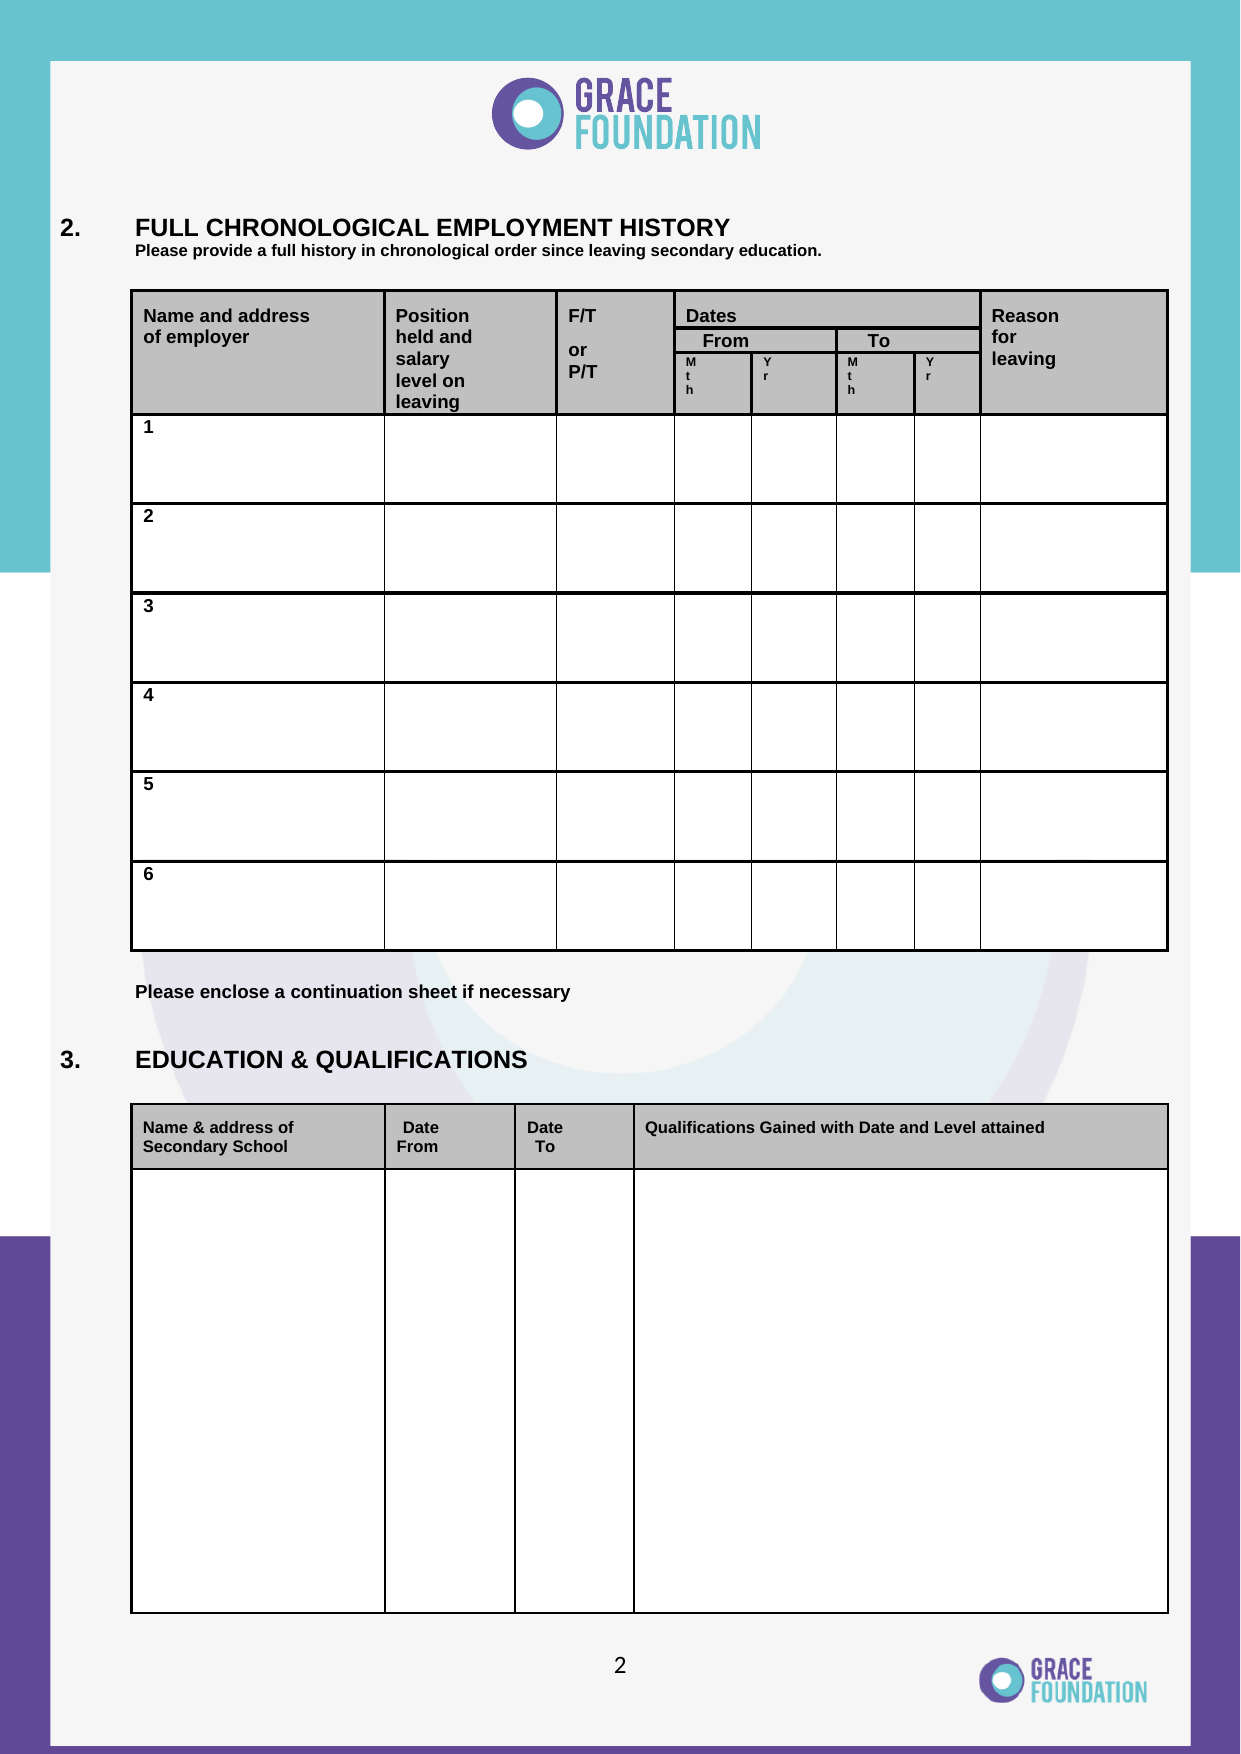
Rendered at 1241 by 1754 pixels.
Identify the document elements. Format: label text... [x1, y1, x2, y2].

picture [0, 0, 1241, 1754]
table_cell [981, 416, 1166, 502]
table_cell [981, 773, 1166, 859]
table_header Reason for leaving [982, 292, 1166, 413]
table_cell [752, 773, 836, 859]
table_cell [385, 773, 556, 859]
table_cell [752, 595, 836, 681]
table_header Name and address of employer [133, 292, 383, 413]
table_cell [557, 595, 674, 681]
table_cell Yr [753, 354, 835, 413]
table_cell [981, 505, 1166, 591]
table_cell [385, 595, 556, 681]
table_cell [981, 595, 1166, 681]
table_cell 3 [133, 595, 384, 681]
table_cell Yr [916, 354, 979, 413]
text Please provide a full history in chronological order since leaving secondary education. [97, 241, 1121, 260]
table_cell From [676, 330, 835, 351]
table_cell [915, 684, 980, 770]
table_cell To [838, 330, 979, 351]
table_cell Mth [838, 354, 913, 413]
table_cell [981, 684, 1166, 770]
table_cell 4 [133, 684, 384, 770]
table_cell [557, 505, 674, 591]
table_cell [915, 863, 980, 949]
table_cell [915, 505, 980, 591]
table_cell [133, 1170, 384, 1612]
table_cell [752, 416, 836, 502]
text 2. FULL CHRONOLOGICAL EMPLOYMENT HISTORY [60, 212, 1121, 241]
table_cell [675, 595, 751, 681]
table_cell [557, 773, 674, 859]
table_header Position held and salary level on leaving [386, 292, 555, 413]
table_cell [837, 863, 914, 949]
table_cell [385, 684, 556, 770]
table_cell [675, 773, 751, 859]
table_cell [675, 684, 751, 770]
table_cell 5 [133, 773, 384, 859]
table_cell [915, 773, 980, 859]
table_cell 2 [133, 505, 384, 591]
table_cell [675, 416, 751, 502]
table_header F/T or P/T [558, 292, 673, 413]
table_cell [752, 505, 836, 591]
table_cell [837, 416, 914, 502]
text Please enclose a continuation sheet if necessary [60, 981, 1121, 1002]
table_cell [675, 505, 751, 591]
table_cell [635, 1170, 1167, 1612]
table_cell 1 [133, 416, 384, 502]
table_header Name & address of Secondary School [133, 1105, 384, 1168]
table_cell [557, 684, 674, 770]
text 3. EDUCATION & QUALIFICATIONS [60, 1045, 1121, 1074]
table_cell [385, 416, 556, 502]
table_cell [516, 1170, 633, 1612]
table_cell 6 [133, 863, 384, 949]
table_cell [386, 1170, 514, 1612]
table_cell [675, 863, 751, 949]
table_cell [385, 505, 556, 591]
table_cell [752, 684, 836, 770]
table_cell [915, 595, 980, 681]
table_cell [837, 595, 914, 681]
table_cell [752, 863, 836, 949]
table_cell [557, 416, 674, 502]
table_cell [837, 773, 914, 859]
table_header Dates [676, 292, 979, 326]
table_cell [915, 416, 980, 502]
table_header Date From [386, 1105, 514, 1168]
table_cell [837, 505, 914, 591]
table_cell [557, 863, 674, 949]
table_cell Mth [676, 354, 750, 413]
table_cell [837, 684, 914, 770]
table_header Date To [516, 1105, 633, 1168]
table_cell [981, 863, 1166, 949]
table_cell [385, 863, 556, 949]
table_header Qualifications Gained with Date and Level attained [635, 1105, 1167, 1168]
